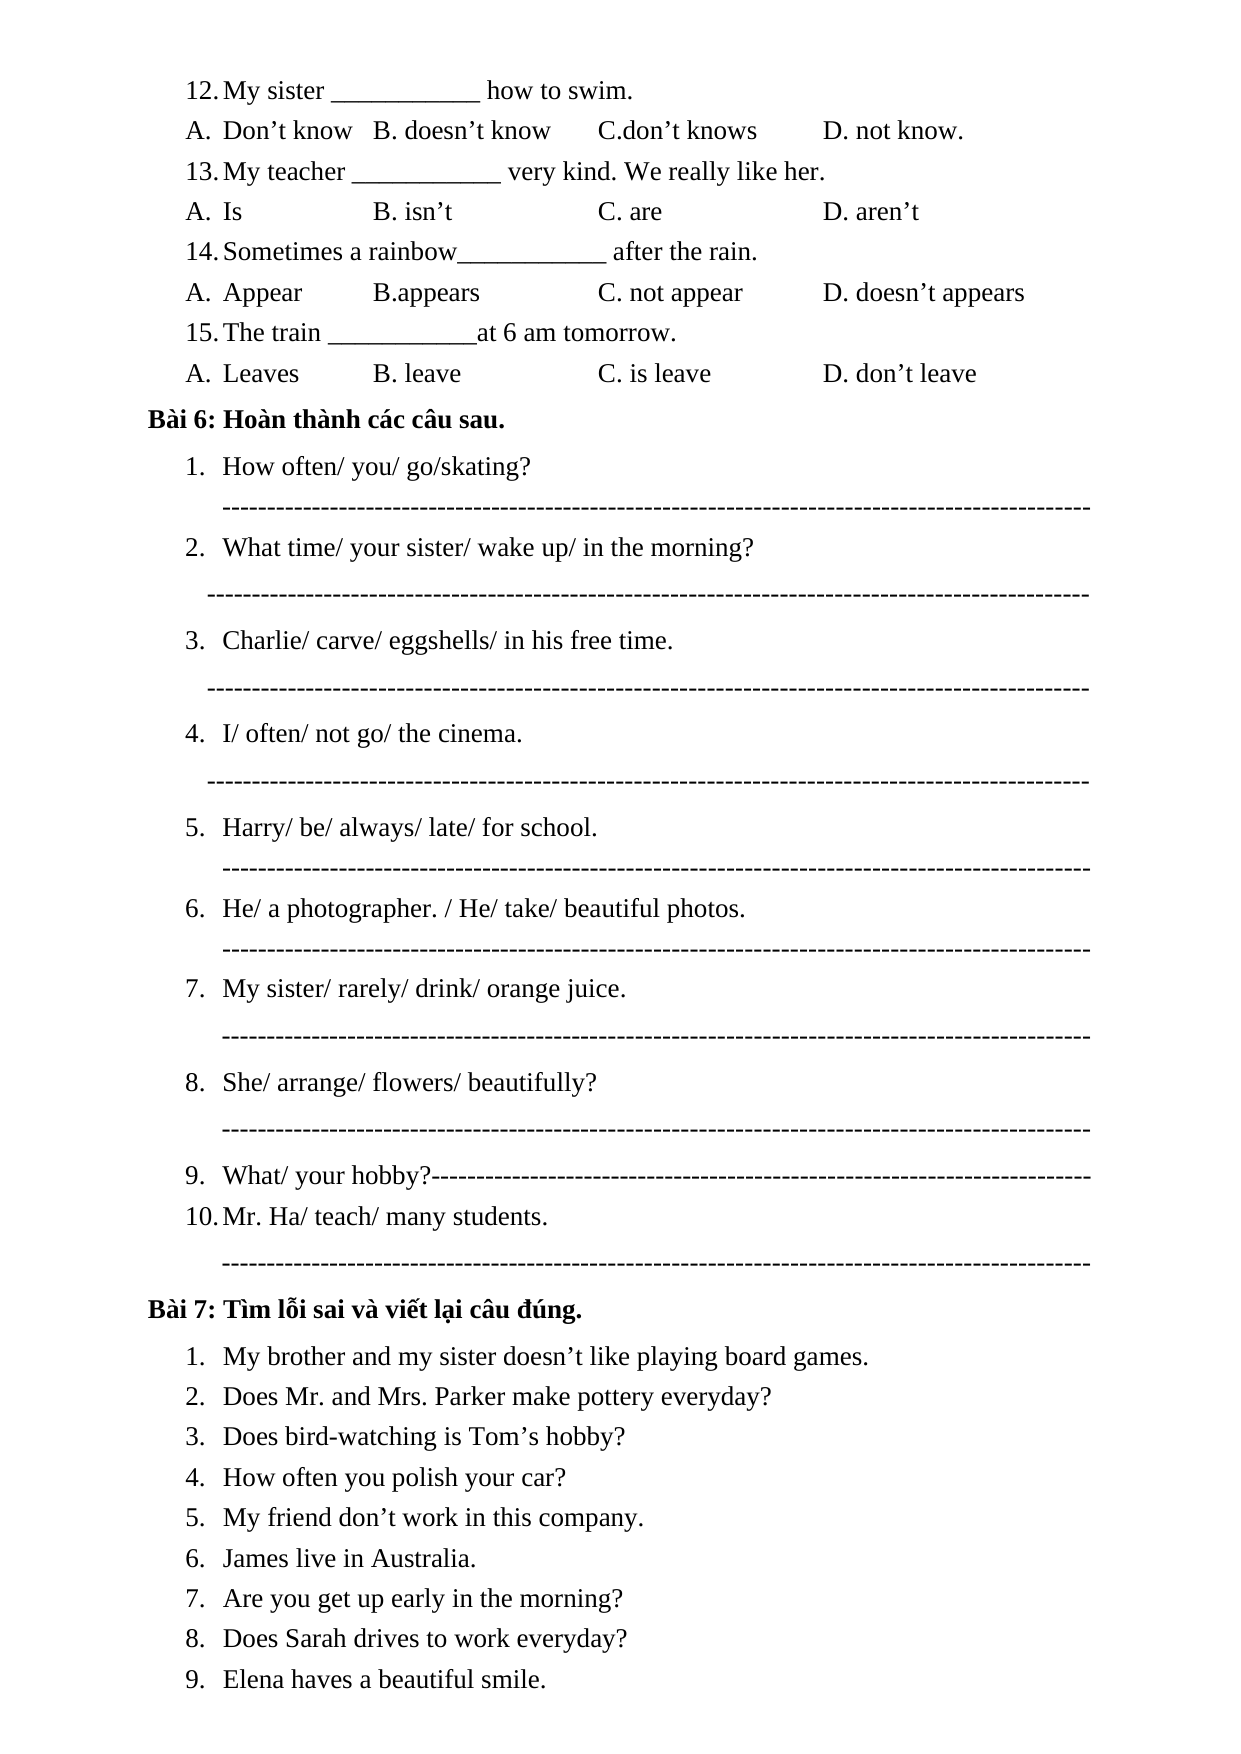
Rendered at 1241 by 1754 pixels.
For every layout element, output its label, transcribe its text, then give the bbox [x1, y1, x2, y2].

list What/ your hobby? [185, 1159, 1152, 1190]
list Leaves B. leave C. is leave D. don’t leave [185, 357, 1152, 388]
list What time/ your sister/ wake up/ in the morning? [185, 531, 1152, 562]
list Sometimes a rainbow___________ after the rain. [185, 236, 1152, 267]
list How often you polish your car? [185, 1461, 1152, 1492]
list Is B. isn’t C. are D. aren’t [185, 195, 1152, 226]
list I/ often/ not go/ the cinema. [185, 718, 1152, 749]
list My sister/ rarely/ drink/ orange juice. [185, 973, 1152, 1004]
list The train ___________at 6 am tomorrow. [185, 316, 1152, 347]
list My brother and my sister doesn’t like playing board games. [185, 1340, 1152, 1371]
list Don’t know B. doesn’t know C.don’t knows D. not know. [185, 114, 1152, 145]
list He/ a photographer. / He/ take/ beautiful photos. [185, 892, 1152, 923]
list Charlie/ carve/ eggshells/ in his free time. [185, 624, 1152, 655]
list My sister ___________ how to swim. [185, 74, 1152, 105]
list My friend don’t work in this company. [185, 1501, 1152, 1532]
list Appear B.appears C. not appear D. doesn’t appears [185, 276, 1152, 307]
list My teacher ___________ very kind. We really like her. [185, 155, 1152, 186]
list Elena haves a beautiful smile. [185, 1663, 1152, 1694]
list She/ arrange/ flowers/ beautifully? [185, 1066, 1152, 1097]
text Bài 6: Hoàn thành các câu sau. [148, 403, 1152, 434]
list Are you get up early in the morning? [185, 1582, 1152, 1613]
list Does Mr. and Mrs. Parker make pottery everyday? [185, 1380, 1152, 1411]
list Harry/ be/ always/ late/ for school. [185, 811, 1152, 842]
list How often/ you/ go/skating? [185, 450, 1152, 481]
list Does bird-watching is Tom’s hobby? [185, 1421, 1152, 1452]
list Mr. Ha/ teach/ many students. [185, 1200, 1152, 1231]
list Does Sarah drives to work everyday? [185, 1623, 1152, 1654]
text Bài 7: Tìm lỗi sai và viết lại câu đúng. [148, 1293, 1152, 1324]
list James live in Australia. [185, 1542, 1152, 1573]
